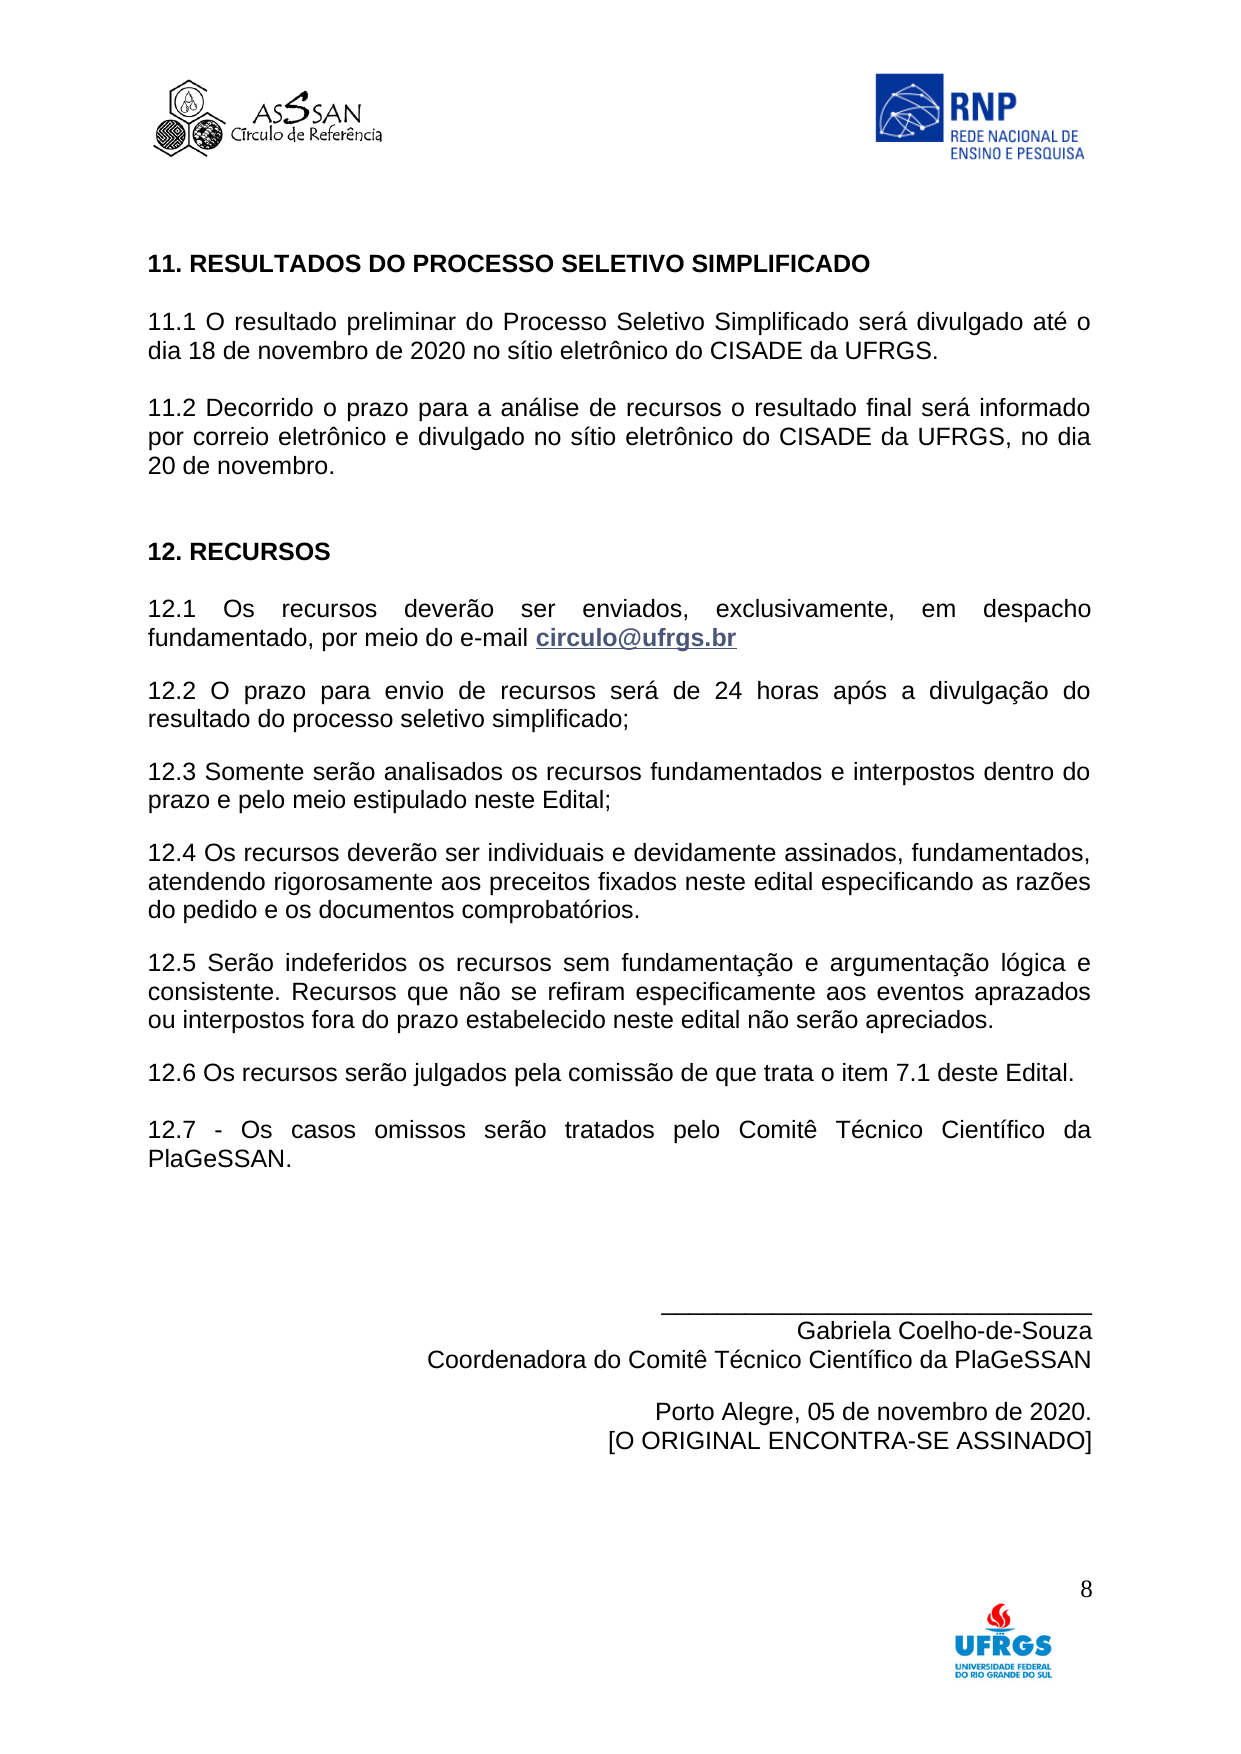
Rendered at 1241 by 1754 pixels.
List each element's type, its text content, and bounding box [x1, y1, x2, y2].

text 12.7 - Os casos omissos serão tratados pelo Comitê Técnico Científico da PlaGeSSAN. [147, 1115, 1092, 1173]
text 12. RECURSOS [147, 537, 1092, 566]
picture [875, 73, 1085, 160]
text Coordenadora do Comitê Técnico Científico da PlaGeSSAN [147, 1344, 1092, 1373]
text 12.5 Serão indeferidos os recursos sem fundamentação e argumentação lógica e consistente. Recursos que não se refiram especificamente aos eventos aprazados ou interpostos fora do prazo estabelecido neste edital não serão apreciados. [147, 948, 1092, 1034]
text 12.2 O prazo para envio de recursos será de 24 horas após a divulgação do resultado do processo seletivo simplificado; [147, 676, 1092, 733]
text Porto Alegre, 05 de novembro de 2020. [O ORIGINAL ENCONTRA-SE ASSINADO] [147, 1397, 1092, 1454]
text Gabriela Coelho-de-Souza [147, 1316, 1092, 1344]
text 11. RESULTADOS DO PROCESSO SELETIVO SIMPLIFICADO [147, 249, 1092, 278]
text 12.4 Os recursos deverão ser individuais e devidamente assinados, fundamentados, atendendo rigorosamente aos preceitos fixados neste edital especificando as razões do pedido e os documentos comprobatórios. [147, 838, 1092, 924]
text _______________________________ [147, 1259, 1092, 1316]
text 12.1 Os recursos deverão ser enviados, exclusivamente, em despacho fundamentado, por meio do e-mail circulo@ufrgs.br [147, 594, 1092, 652]
text 11.1 O resultado preliminar do Processo Seletivo Simplificado será divulgado até o dia 18 de novembro de 2020 no sítio eletrônico do CISADE da UFRGS. [147, 307, 1092, 364]
text 12.3 Somente serão analisados os recursos fundamentados e interpostos dentro do prazo e pelo meio estipulado neste Edital; [147, 757, 1092, 814]
text 11.2 Decorrido o prazo para a análise de recursos o resultado final será informado por correio eletrônico e divulgado no sítio eletrônico do CISADE da UFRGS, no dia 20 de novembro. [147, 393, 1092, 479]
picture [147, 73, 389, 164]
picture [952, 1602, 1055, 1681]
text 12.6 Os recursos serão julgados pela comissão de que trata o item 7.1 deste Edital. [147, 1058, 1092, 1086]
